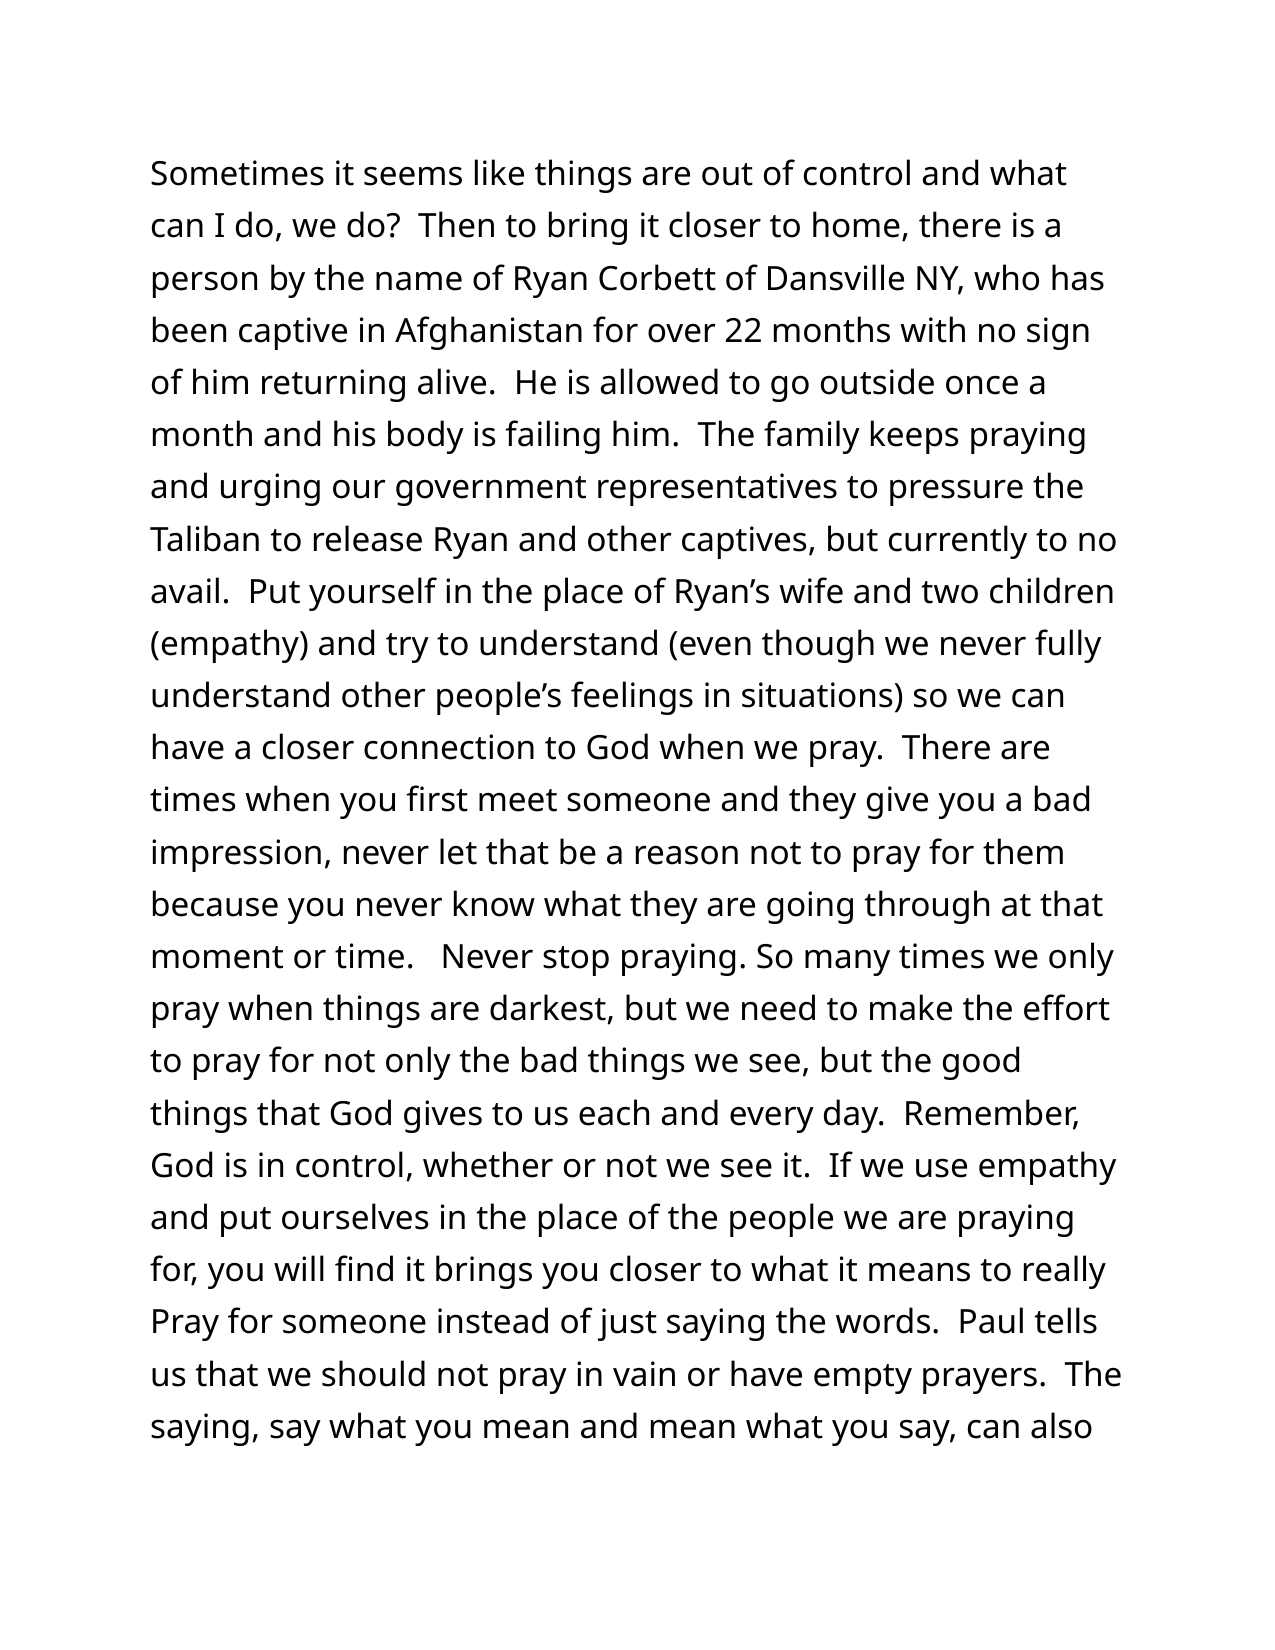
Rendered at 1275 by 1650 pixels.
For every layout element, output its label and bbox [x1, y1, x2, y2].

text [150, 150, 1125, 1448]
